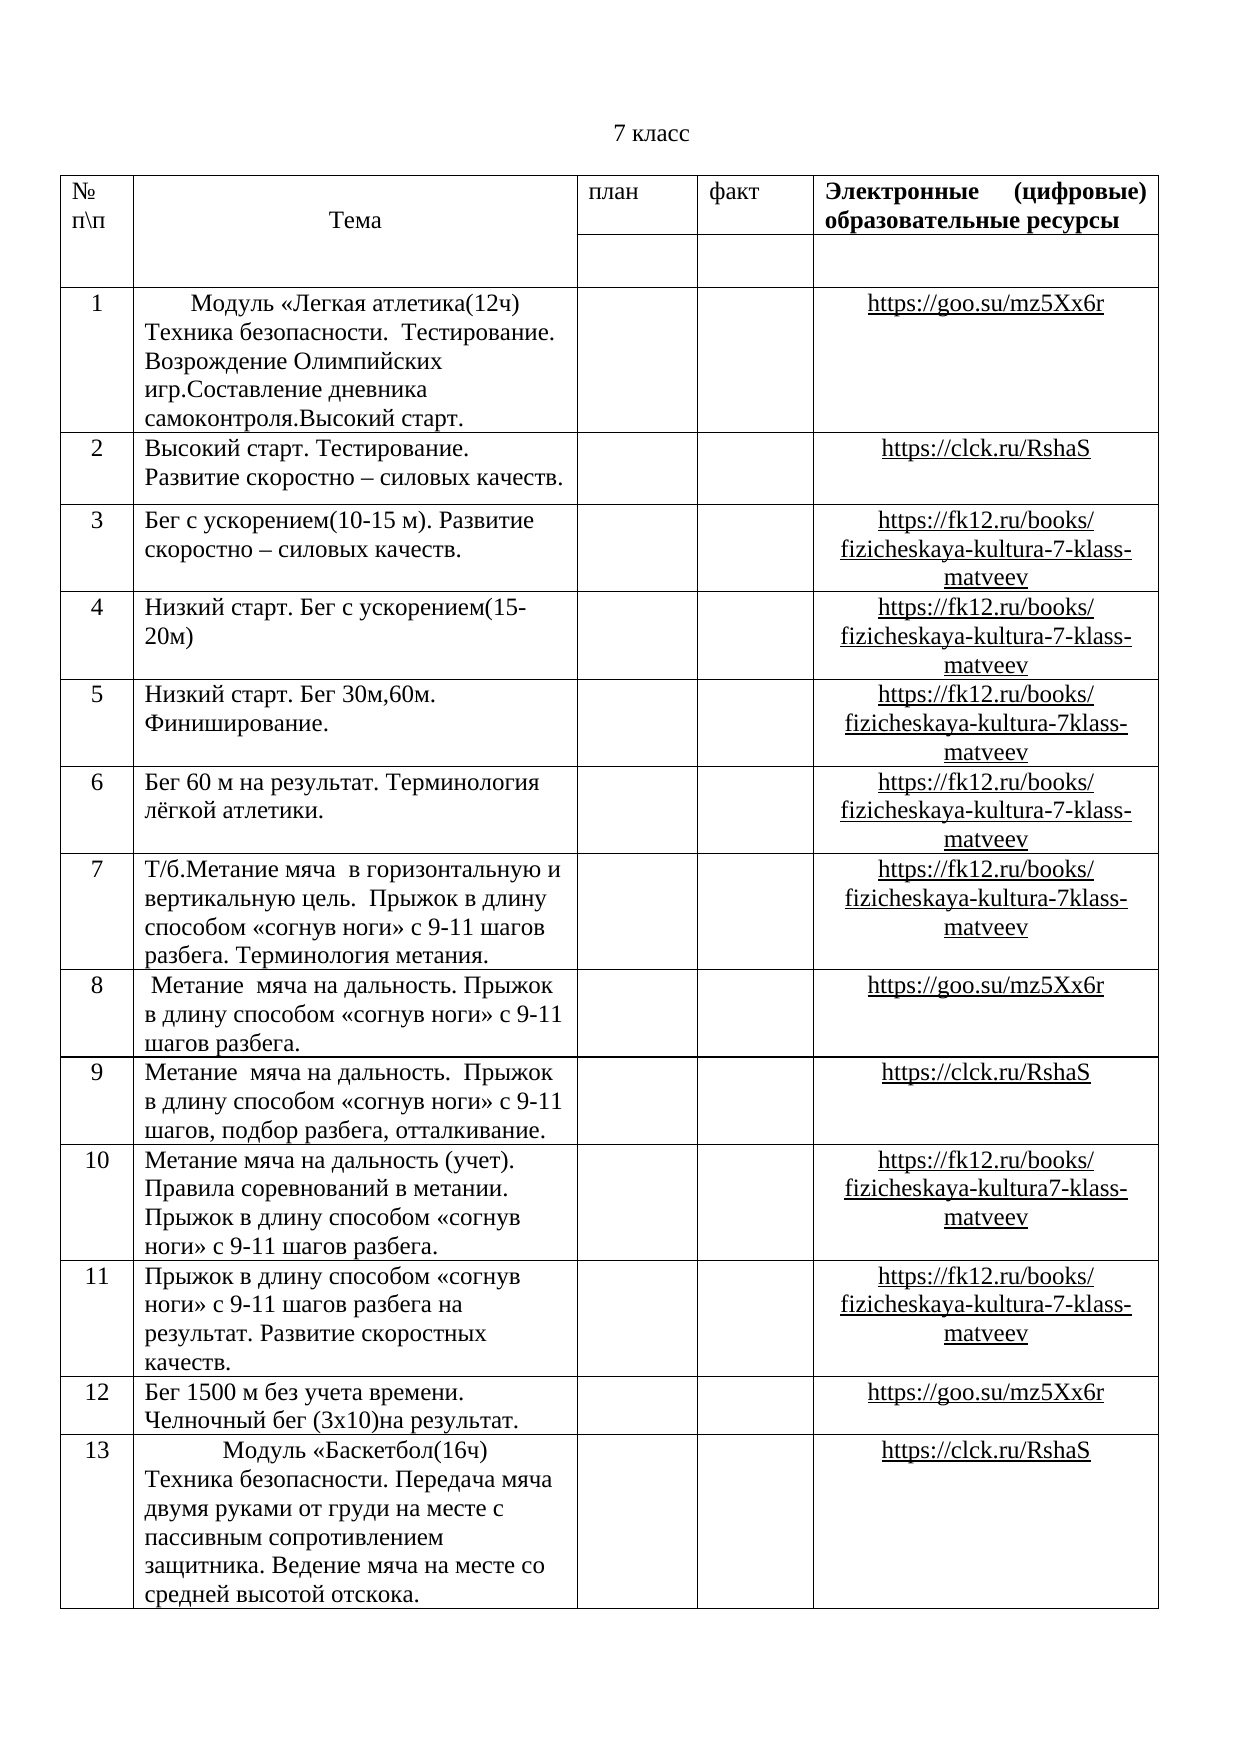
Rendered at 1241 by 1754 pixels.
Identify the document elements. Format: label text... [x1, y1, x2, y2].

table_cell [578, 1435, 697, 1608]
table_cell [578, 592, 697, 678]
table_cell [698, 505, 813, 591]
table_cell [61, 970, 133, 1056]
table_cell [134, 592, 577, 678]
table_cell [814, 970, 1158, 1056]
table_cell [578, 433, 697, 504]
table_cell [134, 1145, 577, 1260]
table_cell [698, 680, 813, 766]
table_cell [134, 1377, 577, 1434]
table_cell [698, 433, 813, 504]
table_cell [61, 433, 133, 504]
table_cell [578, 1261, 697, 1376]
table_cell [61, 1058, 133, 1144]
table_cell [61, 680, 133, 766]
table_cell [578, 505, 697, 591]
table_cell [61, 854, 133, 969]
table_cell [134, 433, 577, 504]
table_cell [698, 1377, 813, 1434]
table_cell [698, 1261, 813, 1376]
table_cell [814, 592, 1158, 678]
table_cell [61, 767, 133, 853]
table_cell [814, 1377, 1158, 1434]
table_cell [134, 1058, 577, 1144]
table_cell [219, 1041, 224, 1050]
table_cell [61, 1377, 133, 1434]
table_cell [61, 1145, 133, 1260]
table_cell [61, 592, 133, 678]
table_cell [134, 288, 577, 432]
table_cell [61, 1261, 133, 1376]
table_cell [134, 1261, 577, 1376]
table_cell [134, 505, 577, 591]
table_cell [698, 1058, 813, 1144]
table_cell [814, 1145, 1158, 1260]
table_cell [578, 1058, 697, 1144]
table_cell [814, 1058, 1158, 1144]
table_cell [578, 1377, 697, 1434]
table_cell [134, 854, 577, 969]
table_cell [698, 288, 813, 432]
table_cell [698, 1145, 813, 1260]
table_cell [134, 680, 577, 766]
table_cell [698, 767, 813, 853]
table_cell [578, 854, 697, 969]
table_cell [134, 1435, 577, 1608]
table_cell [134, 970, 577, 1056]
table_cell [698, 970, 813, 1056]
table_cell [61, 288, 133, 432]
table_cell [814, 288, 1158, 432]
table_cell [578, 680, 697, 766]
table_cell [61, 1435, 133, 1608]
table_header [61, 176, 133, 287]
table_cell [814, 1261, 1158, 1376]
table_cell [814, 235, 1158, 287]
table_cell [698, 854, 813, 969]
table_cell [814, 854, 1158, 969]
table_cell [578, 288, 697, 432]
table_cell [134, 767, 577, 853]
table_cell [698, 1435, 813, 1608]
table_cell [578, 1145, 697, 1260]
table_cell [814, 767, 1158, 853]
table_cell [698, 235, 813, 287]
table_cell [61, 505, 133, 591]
text 7 класс [177, 118, 1126, 175]
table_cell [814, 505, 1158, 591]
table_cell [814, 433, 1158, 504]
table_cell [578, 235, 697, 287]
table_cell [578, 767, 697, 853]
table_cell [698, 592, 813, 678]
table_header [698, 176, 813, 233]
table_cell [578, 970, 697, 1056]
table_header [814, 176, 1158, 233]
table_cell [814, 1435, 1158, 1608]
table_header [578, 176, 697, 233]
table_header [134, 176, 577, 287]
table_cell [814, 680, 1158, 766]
